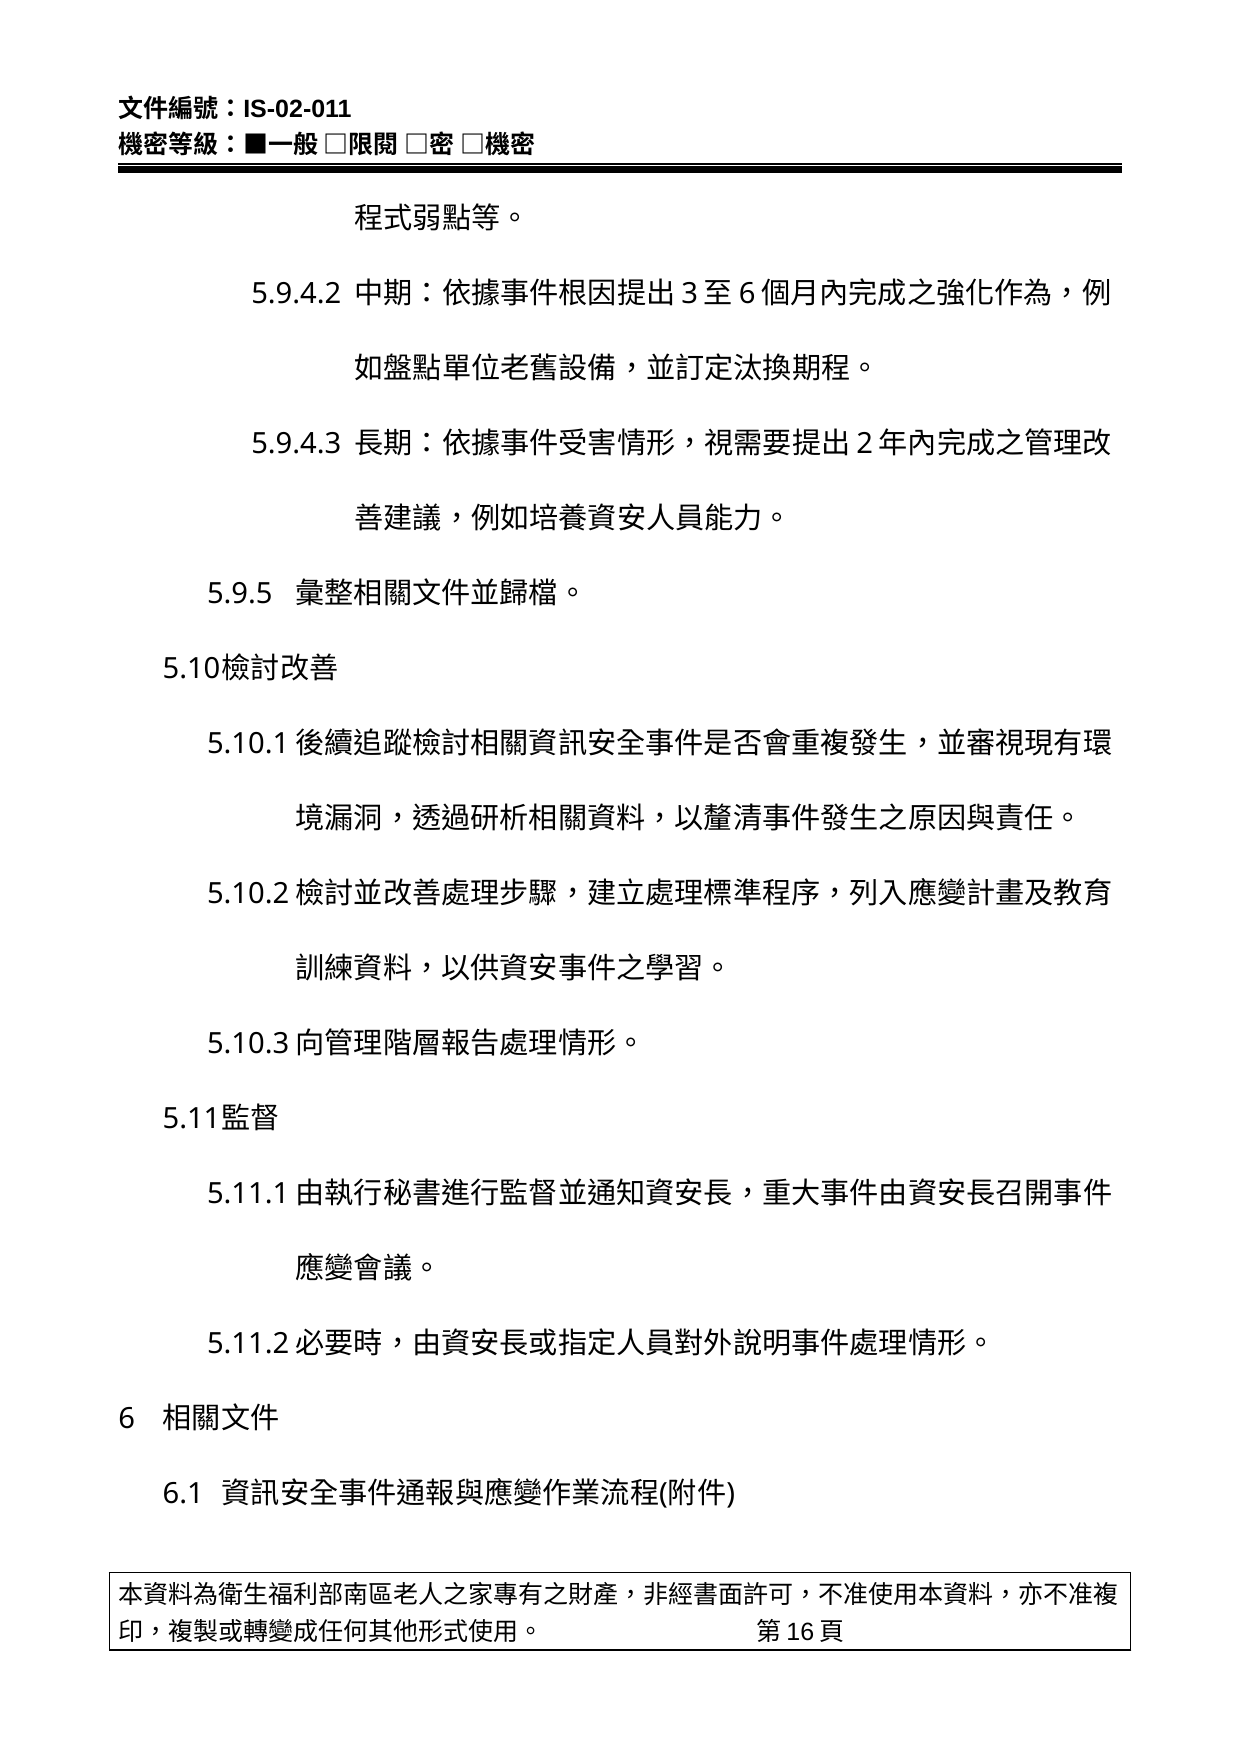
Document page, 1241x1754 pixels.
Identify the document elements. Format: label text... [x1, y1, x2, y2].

list 由執行秘書進行監督並通知資安長，重大事件由資安長召開事件應變會議。 [207, 1153, 1122, 1303]
list 中期：依據事件根因提出3至6個月內完成之強化作為，例如盤點單位老舊設備，並訂定汰換期程。 [251, 253, 1122, 403]
list 檢討改善 [162, 628, 1122, 703]
list 相關文件 [118, 1378, 1122, 1453]
list 彙整相關文件並歸檔。 [207, 553, 1122, 628]
list 長期：依據事件受害情形，視需要提出2年內完成之管理改善建議，例如培養資安人員能力。 [251, 403, 1122, 553]
list 檢討並改善處理步驟，建立處理標準程序，列入應變計畫及教育訓練資料，以供資安事件之學習。 [207, 853, 1122, 1003]
list 後續追蹤檢討相關資訊安全事件是否會重複發生，並審視現有環境漏洞，透過研析相關資料，以釐清事件發生之原因與責任。 [207, 703, 1122, 853]
list 向管理階層報告處理情形。 [207, 1003, 1122, 1078]
list 資訊安全事件通報與應變作業流程(附件) [162, 1453, 1122, 1528]
list 監督 [162, 1078, 1122, 1153]
list 必要時，由資安長或指定人員對外說明事件處理情形。 [207, 1303, 1122, 1378]
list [251, 178, 1122, 253]
